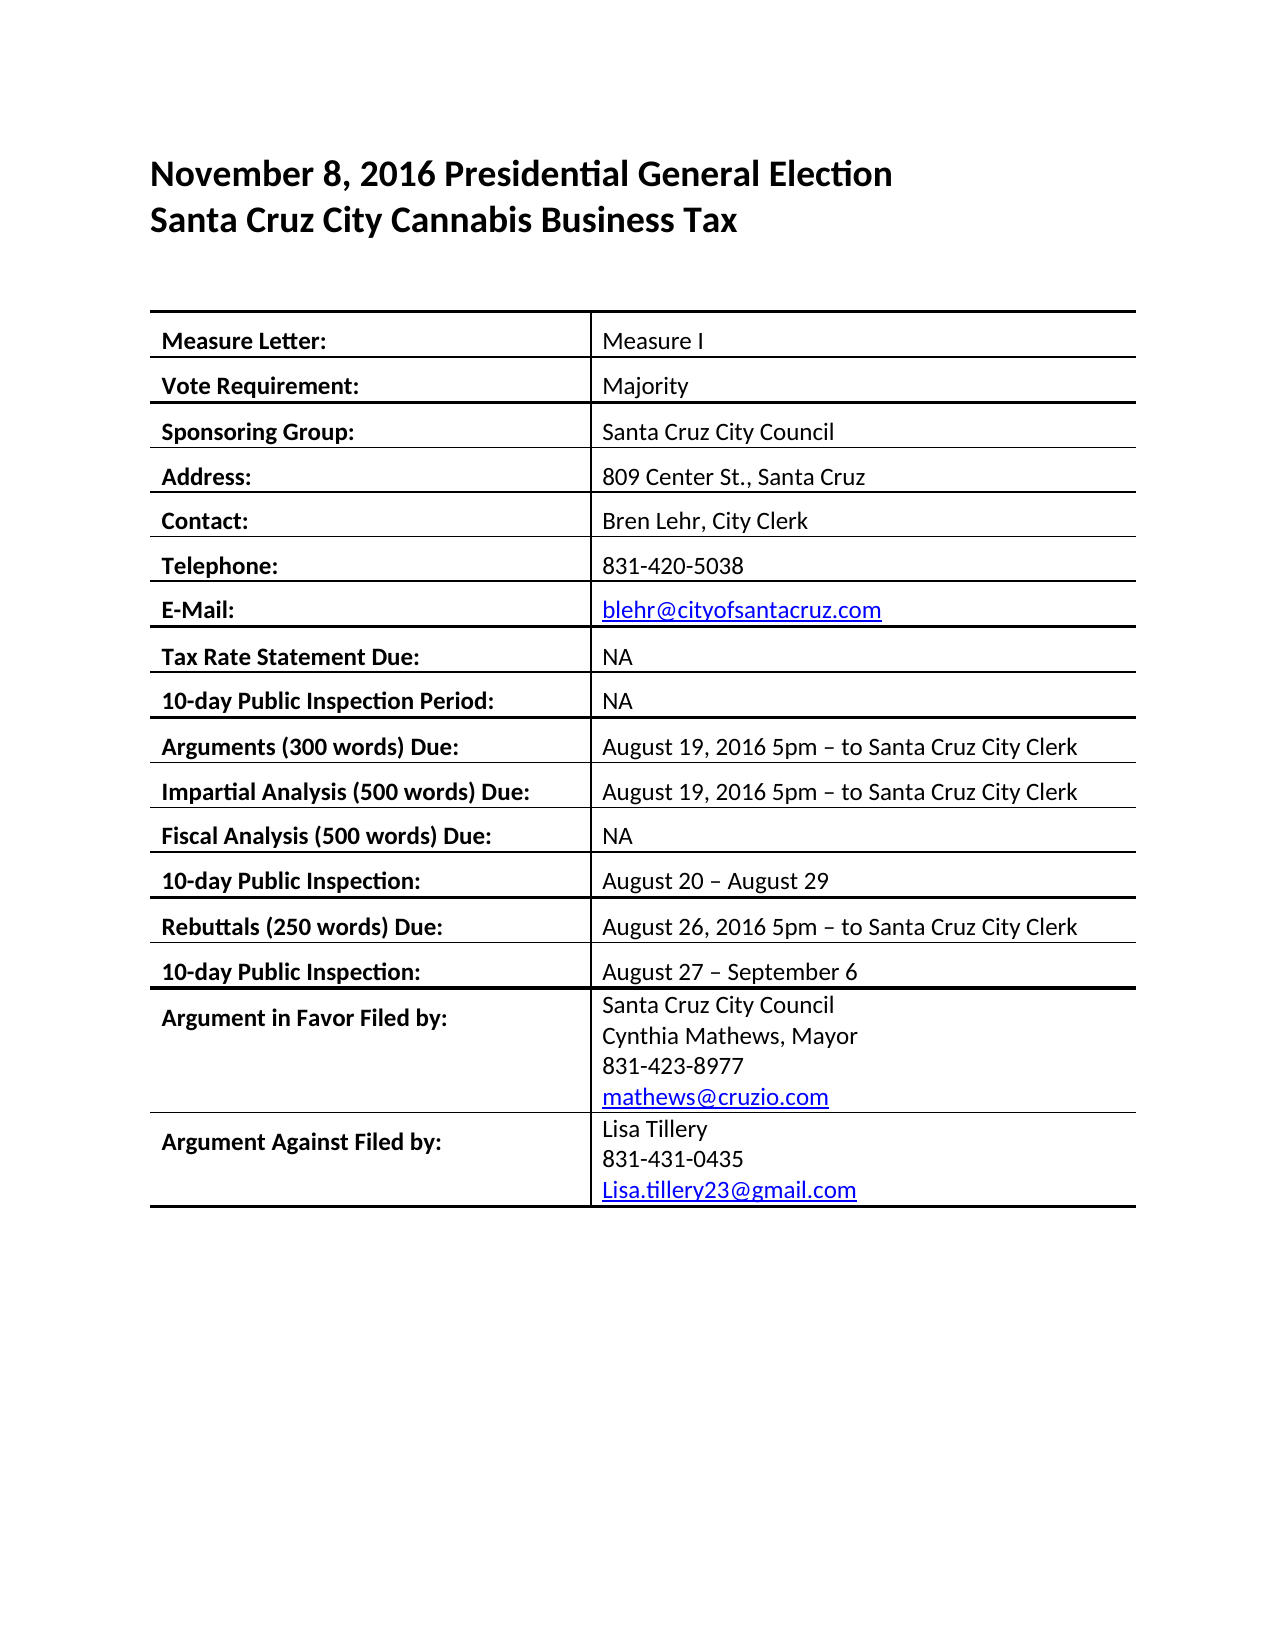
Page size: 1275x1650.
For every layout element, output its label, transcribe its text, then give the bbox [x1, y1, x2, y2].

table_cell Santa Cruz City Council Cynthia Mathews, Mayor 831-423-8977 mathews@cruzio.com [592, 990, 1136, 1112]
table_cell 10-day Public Inspection: [150, 853, 590, 896]
table_cell Telephone: [150, 537, 590, 580]
table_cell NA [592, 673, 1136, 716]
table_cell NA [592, 808, 1136, 851]
table_cell Address: [150, 448, 590, 491]
table_cell August 26, 2016 5pm – to Santa Cruz City Clerk [592, 899, 1136, 942]
table_cell Arguments (300 words) Due: [150, 719, 590, 762]
table_cell Argument in Favor Filed by: [150, 990, 590, 1112]
table_cell 10-day Public Inspection Period: [150, 673, 590, 716]
table_cell Fiscal Analysis (500 words) Due: [150, 808, 590, 851]
table_cell 809 Center St., Santa Cruz [592, 448, 1136, 491]
table_cell Rebuttals (250 words) Due: [150, 899, 590, 942]
table_cell E-Mail: [150, 582, 590, 625]
table_header Measure I [592, 313, 1136, 356]
table_cell August 19, 2016 5pm – to Santa Cruz City Clerk [592, 763, 1136, 806]
table_cell August 19, 2016 5pm – to Santa Cruz City Clerk [592, 719, 1136, 762]
table_cell August 20 – August 29 [592, 853, 1136, 896]
table_cell NA [592, 628, 1136, 671]
table_cell Bren Lehr, City Clerk [592, 493, 1136, 536]
table_cell Sponsoring Group: [150, 404, 590, 447]
table_cell Argument Against Filed by: [150, 1113, 590, 1205]
table_cell blehr@cityofsantacruz.com [592, 582, 1136, 625]
table_cell Majority [592, 358, 1136, 401]
title November 8, 2016 Presidential General Election Santa Cruz City Cannabis Business Tax [150, 150, 1185, 242]
table_cell Tax Rate Statement Due: [150, 628, 590, 671]
table_cell Contact: [150, 493, 590, 536]
table_cell August 27 – September 6 [592, 943, 1136, 986]
table_header Measure Letter: [150, 313, 590, 356]
table_cell 10-day Public Inspection: [150, 943, 590, 986]
table_cell Impartial Analysis (500 words) Due: [150, 763, 590, 806]
table_cell Lisa Tillery 831-431-0435 Lisa.tillery23@gmail.com [592, 1113, 1136, 1205]
table_cell 831-420-5038 [592, 537, 1136, 580]
table_cell Vote Requirement: [150, 358, 590, 401]
table_cell Santa Cruz City Council [592, 404, 1136, 447]
